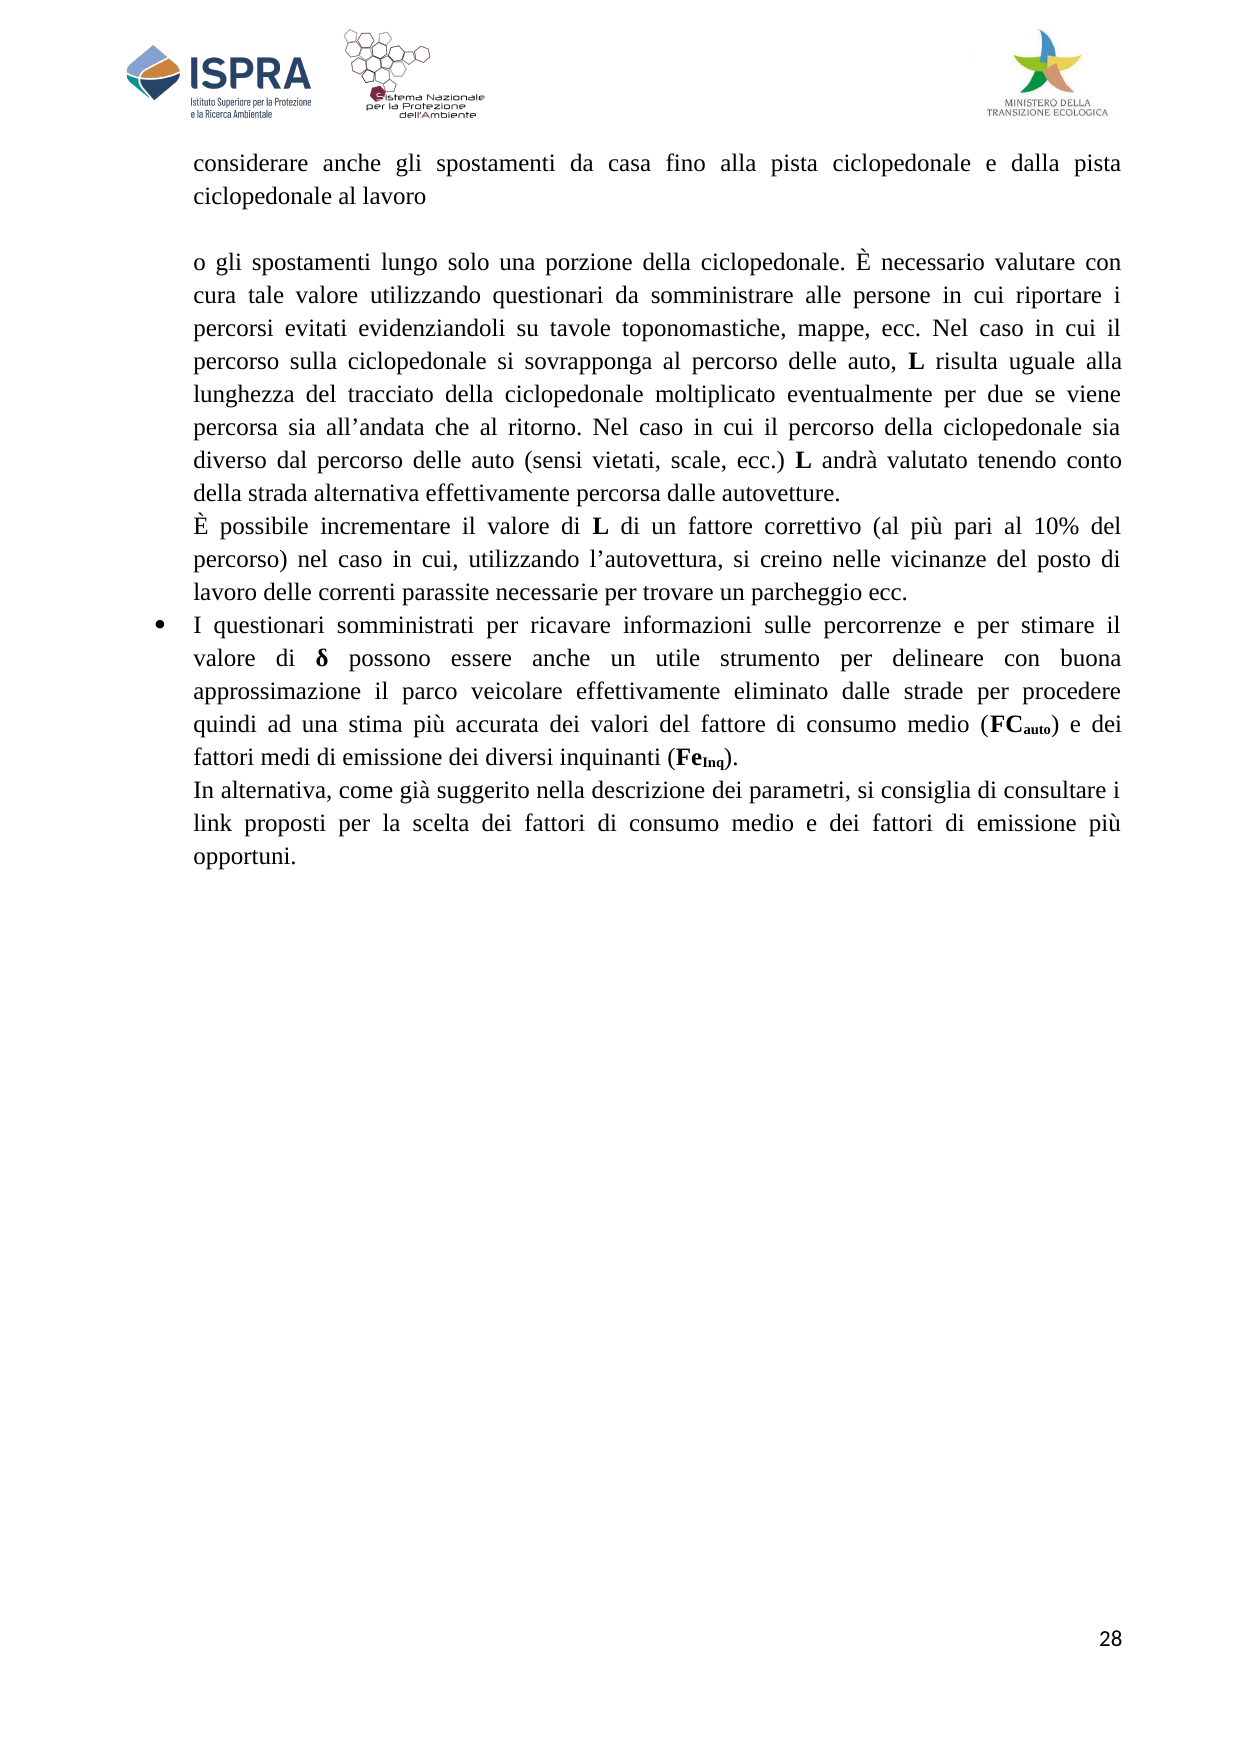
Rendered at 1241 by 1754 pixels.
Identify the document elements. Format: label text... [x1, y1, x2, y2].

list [156, 148, 1122, 209]
picture [126, 29, 485, 118]
list È possibile incrementare il valore di L di un fattore correttivo (al più pari al 10% del percorso) nel caso in cui, utilizzando l’autovettura, si creino nelle vicinanze del posto di lavoro delle correnti parassite necessarie per trovare un parcheggio ecc. [193, 511, 1122, 606]
list o gli spostamenti lungo solo una porzione della ciclopedonale. È necessario valutare con cura tale valore utilizzando questionari da somministrare alle persone in cui riportare i percorsi evitati evidenziandoli su tavole toponomastiche, mappe, ecc. Nel caso in cui il percorso sulla ciclopedonale si sovrapponga al percorso delle auto, L risulta uguale alla lunghezza del tracciato della ciclopedonale moltiplicato eventualmente per due se viene percorsa sia all’andata che al ritorno. Nel caso in cui il percorso della ciclopedonale sia diverso dal percorso delle auto (sensi vietati, scale, ecc.) L andrà valutato tenendo conto della strada alternativa effettivamente percorsa dalle autovetture. [193, 247, 1122, 507]
list In alternativa, come già suggerito nella descrizione dei parametri, si consiglia di consultare i link proposti per la scelta dei fattori di consumo medio e dei fattori di emissione più opportuni. [193, 775, 1122, 870]
list I questionari somministrati per ricavare informazioni sulle percorrenze e per stimare il valore di δ possono essere anche un utile strumento per delineare con buona approssimazione il parco veicolare effettivamente eliminato dalle strade per procedere quindi ad una stima più accurata dei valori del fattore di consumo medio (FCauto) e dei fattori medi di emissione dei diversi inquinanti (FeInq). [156, 610, 1122, 771]
picture [970, 29, 1123, 118]
